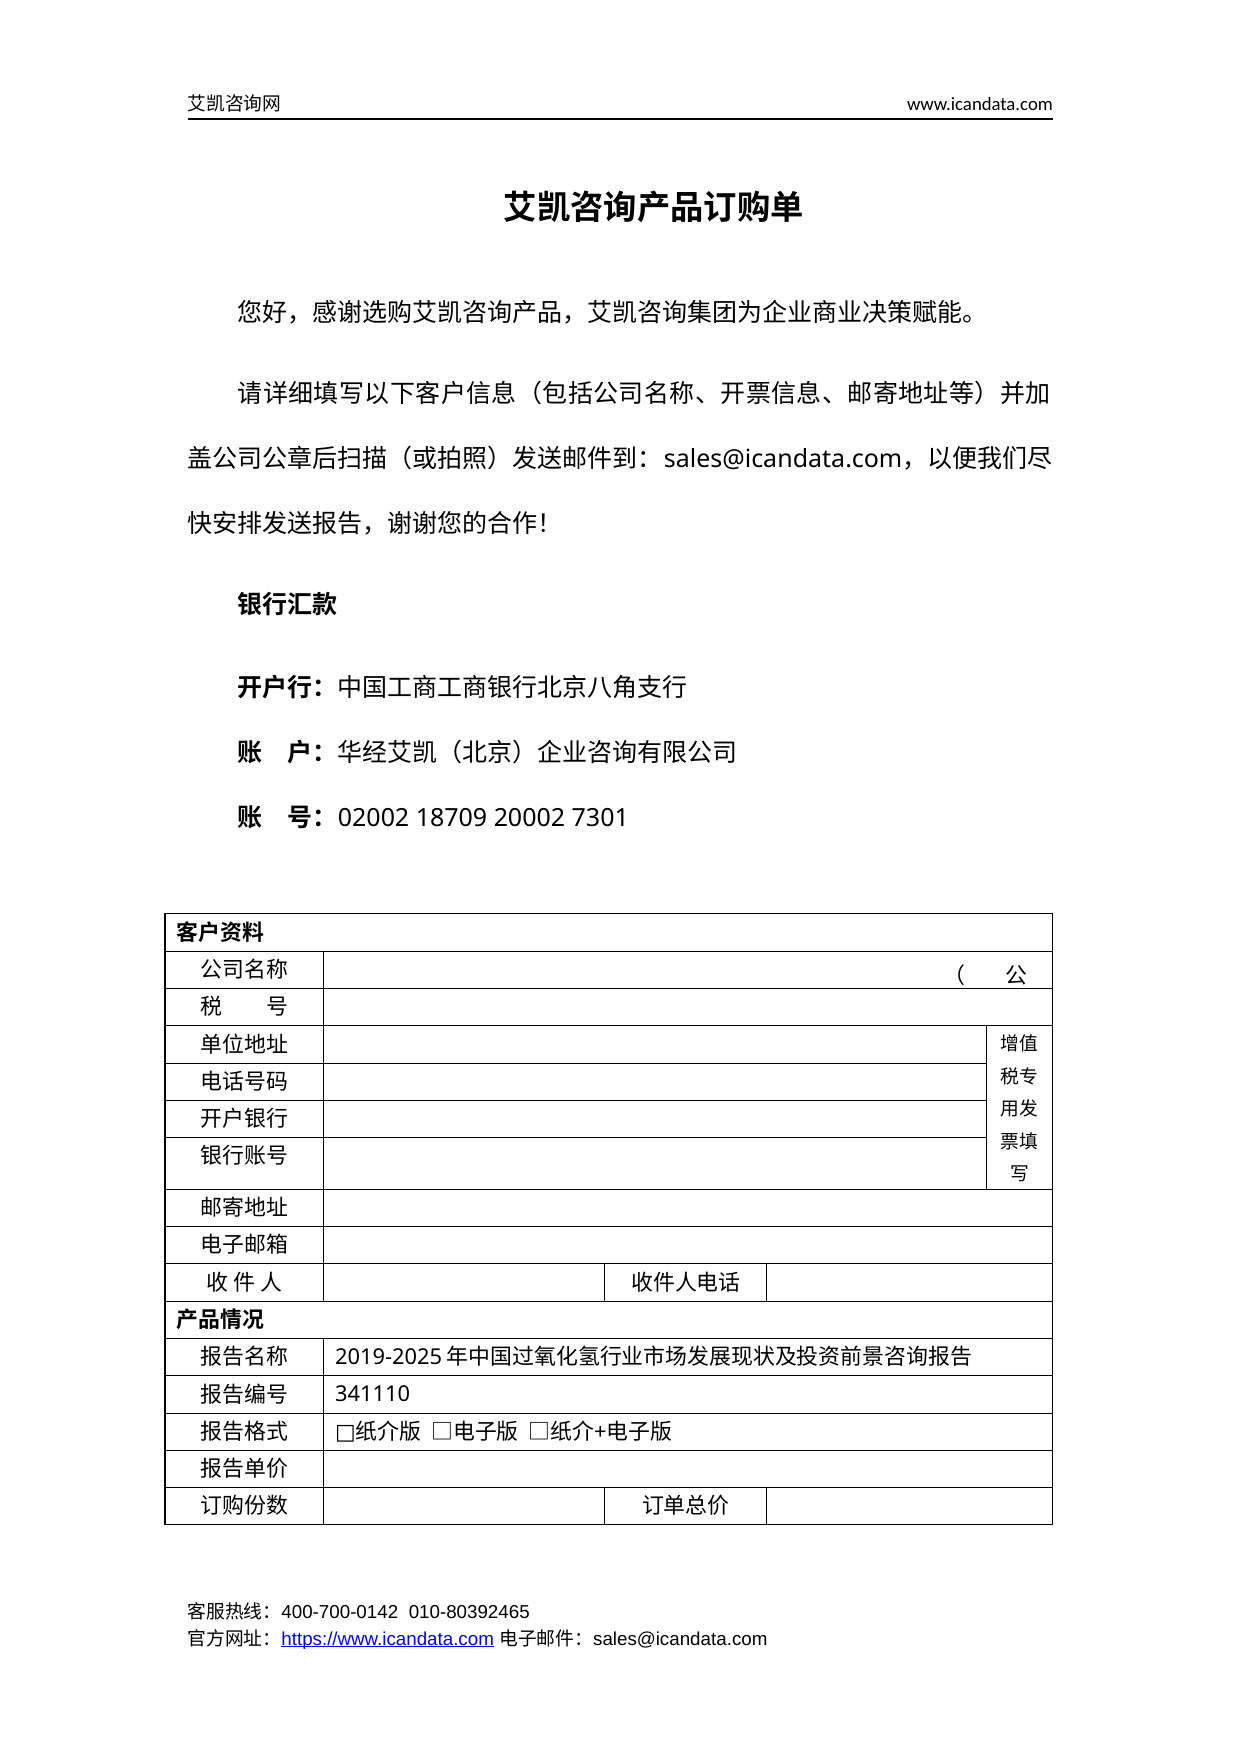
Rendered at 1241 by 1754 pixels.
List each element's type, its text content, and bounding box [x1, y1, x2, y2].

text 账 户：华经艾凯（北京）企业咨询有限公司 [187, 718, 1053, 783]
text 您好，感谢选购艾凯咨询产品，艾凯咨询集团为企业商业决策赋能。 [187, 278, 1053, 343]
table_cell 订购份数 [166, 1488, 323, 1524]
table_cell [324, 952, 1052, 988]
table_cell 单位地址 [166, 1026, 323, 1062]
table_cell 电话号码 [166, 1064, 323, 1100]
table_cell 产品情况 [166, 1302, 1052, 1338]
table_cell [767, 1264, 1052, 1301]
table_cell 报告格式 [166, 1414, 323, 1450]
table_cell 报告名称 [166, 1339, 323, 1375]
table_cell 报告编号 [166, 1376, 323, 1412]
table_cell [324, 1101, 986, 1137]
text 银行汇款 [187, 570, 1053, 635]
table_cell 收 件 人 [166, 1264, 323, 1301]
table_cell [324, 1451, 1052, 1487]
table_cell 邮寄地址 [166, 1190, 323, 1226]
text 开户行：中国工商工商银行北京八角支行 [187, 653, 1053, 718]
table_cell 341110 [324, 1376, 1052, 1412]
table_cell 增值税专用发票填写 [987, 1026, 1052, 1189]
table_cell 银行账号 [166, 1138, 323, 1189]
table_cell □纸介版 □电子版 □纸介+电子版 [324, 1414, 1052, 1450]
text 艾凯咨询产品订购单 [187, 172, 1053, 237]
table_cell 电子邮箱 [166, 1227, 323, 1263]
table_cell 税 号 [166, 989, 323, 1025]
table_cell 公司名称 [166, 952, 323, 988]
table_cell 2019-2025年中国过氧化氢行业市场发展现状及投资前景咨询报告 [324, 1339, 1052, 1375]
text 账 号：02002 18709 20002 7301 [187, 783, 1053, 848]
table_cell [324, 1138, 986, 1189]
table_cell [324, 1026, 986, 1062]
table_cell [324, 1488, 604, 1524]
table_cell 订单总价 [605, 1488, 766, 1524]
table_cell 报告单价 [166, 1451, 323, 1487]
table_cell [324, 1064, 986, 1100]
table_cell 收件人电话 [605, 1264, 766, 1301]
table_cell [324, 1227, 1052, 1263]
table_cell [324, 1190, 1052, 1226]
table_cell [767, 1488, 1052, 1524]
table_cell [324, 1264, 604, 1301]
table_cell [324, 989, 1052, 1025]
table_header 客户资料 [166, 914, 1052, 951]
table_cell 开户银行 [166, 1101, 323, 1137]
text 请详细填写以下客户信息（包括公司名称、开票信息、邮寄地址等）并加盖公司公章后扫描（或拍照）发送邮件到：sales@icandata.com，以便我们尽快安排发送报告，谢谢您的合作！ [187, 359, 1053, 554]
